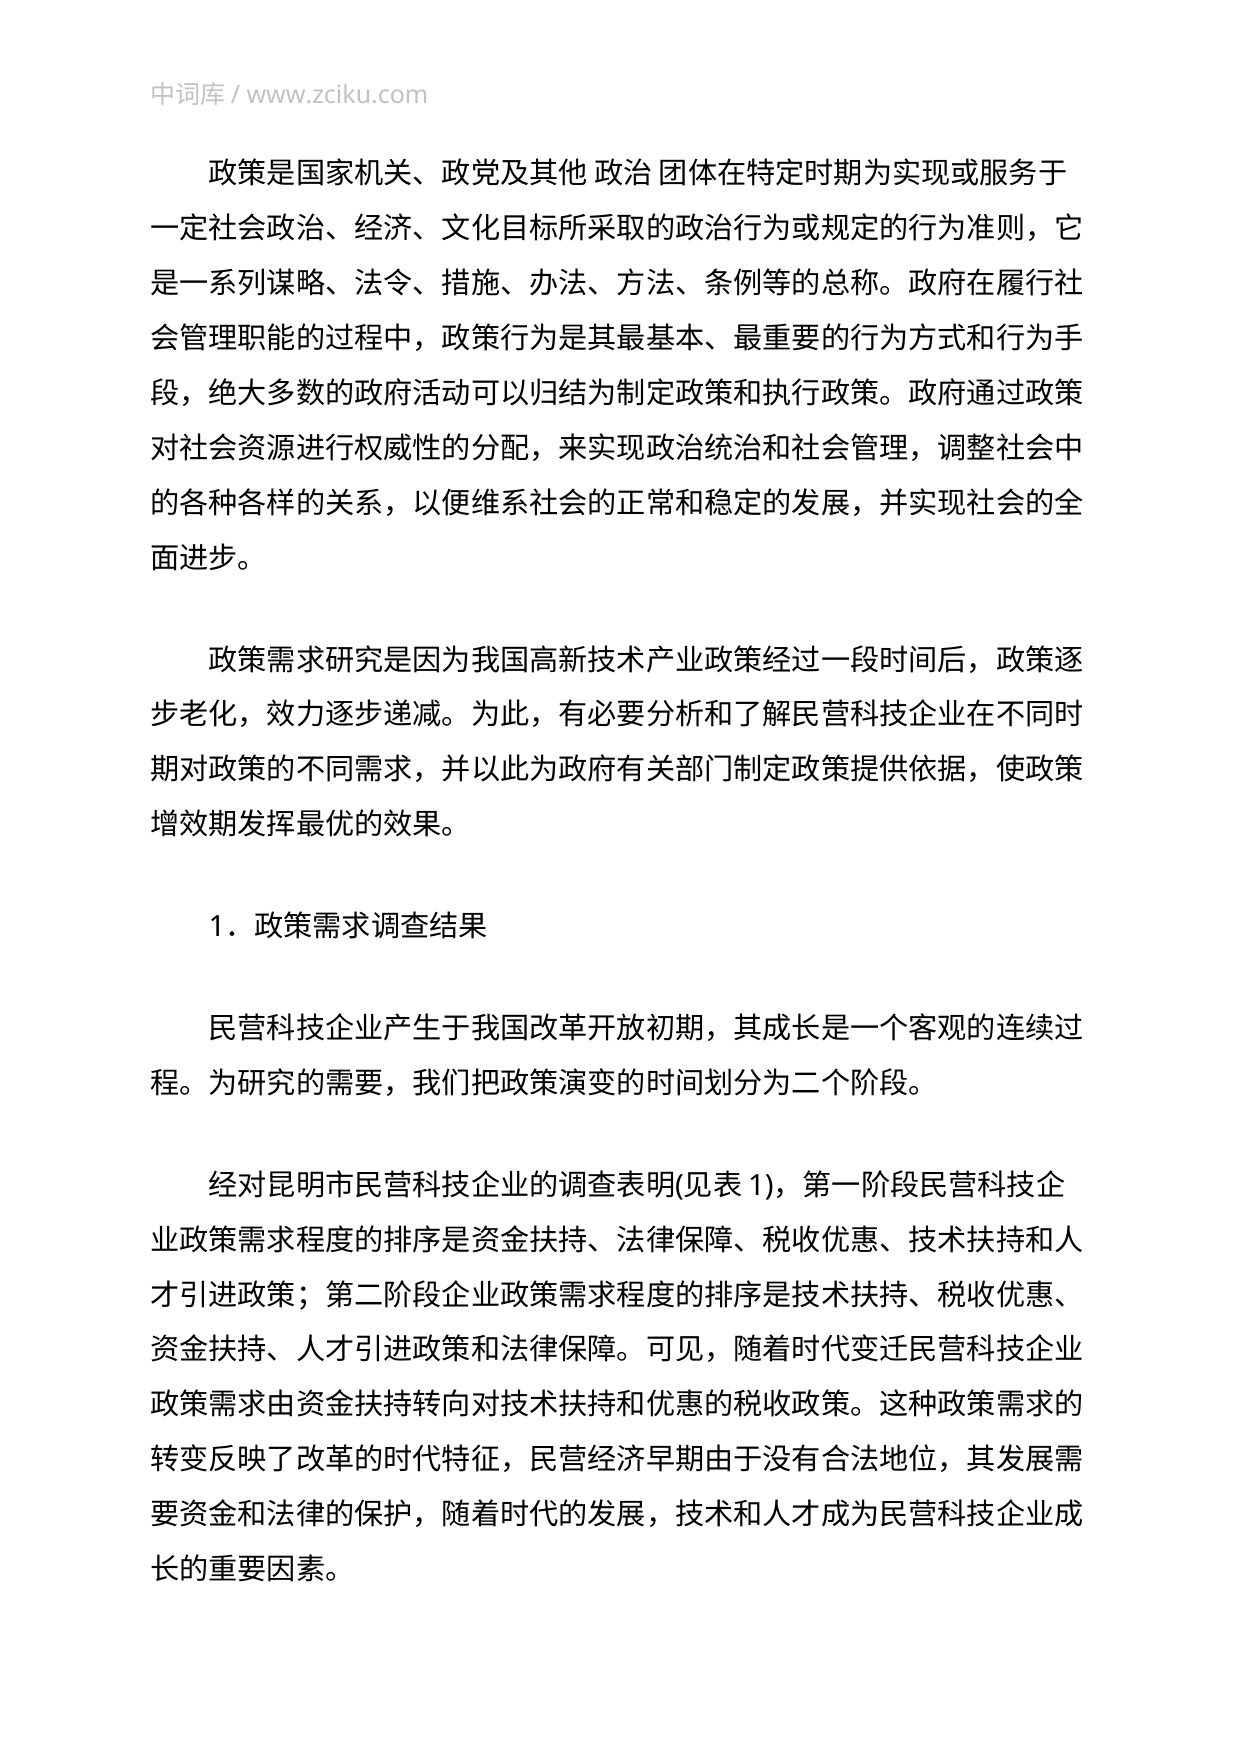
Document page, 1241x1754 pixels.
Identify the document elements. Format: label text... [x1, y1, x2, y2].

text 政策是国家机关、政党及其他 政治 团体在特定时期为实现或服务于一定社会政治、经济、文化目标所采取的政治行为或规定的行为准则，它是一系列谋略、法令、措施、办法、方法、条例等的总称。政府在履行社会管理职能的过程中，政策行为是其最基本、最重要的行为方式和行为手段，绝大多数的政府活动可以归结为制定政策和执行政策。政府通过政策对社会资源进行权威性的分配，来实现政治统治和社会管理，调整社会中的各种各样的关系，以便维系社会的正常和稳定的发展，并实现社会的全面进步。 [150, 150, 1090, 577]
text 经对昆明市民营科技企业的调查表明(见表1)，第一阶段民营科技企业政策需求程度的排序是资金扶持、法律保障、税收优惠、技术扶持和人才引进政策；第二阶段企业政策需求程度的排序是技术扶持、税收优惠、资金扶持、人才引进政策和法律保障。可见，随着时代变迁民营科技企业政策需求由资金扶持转向对技术扶持和优惠的税收政策。这种政策需求的转变反映了改革的时代特征，民营经济早期由于没有合法地位，其发展需要资金和法律的保护，随着时代的发展，技术和人才成为民营科技企业成长的重要因素。 [150, 1161, 1090, 1588]
text 政策需求研究是因为我国高新技术产业政策经过一段时间后，政策逐步老化，效力逐步递减。为此，有必要分析和了解民营科技企业在不同时期对政策的不同需求，并以此为政府有关部门制定政策提供依据，使政策增效期发挥最优的效果。 [150, 636, 1090, 843]
text 1．政策需求调查结果 [150, 902, 1090, 945]
text 民营科技企业产生于我国改革开放初期，其成长是一个客观的连续过程。为研究的需要，我们把政策演变的时间划分为二个阶段。 [150, 1004, 1090, 1102]
